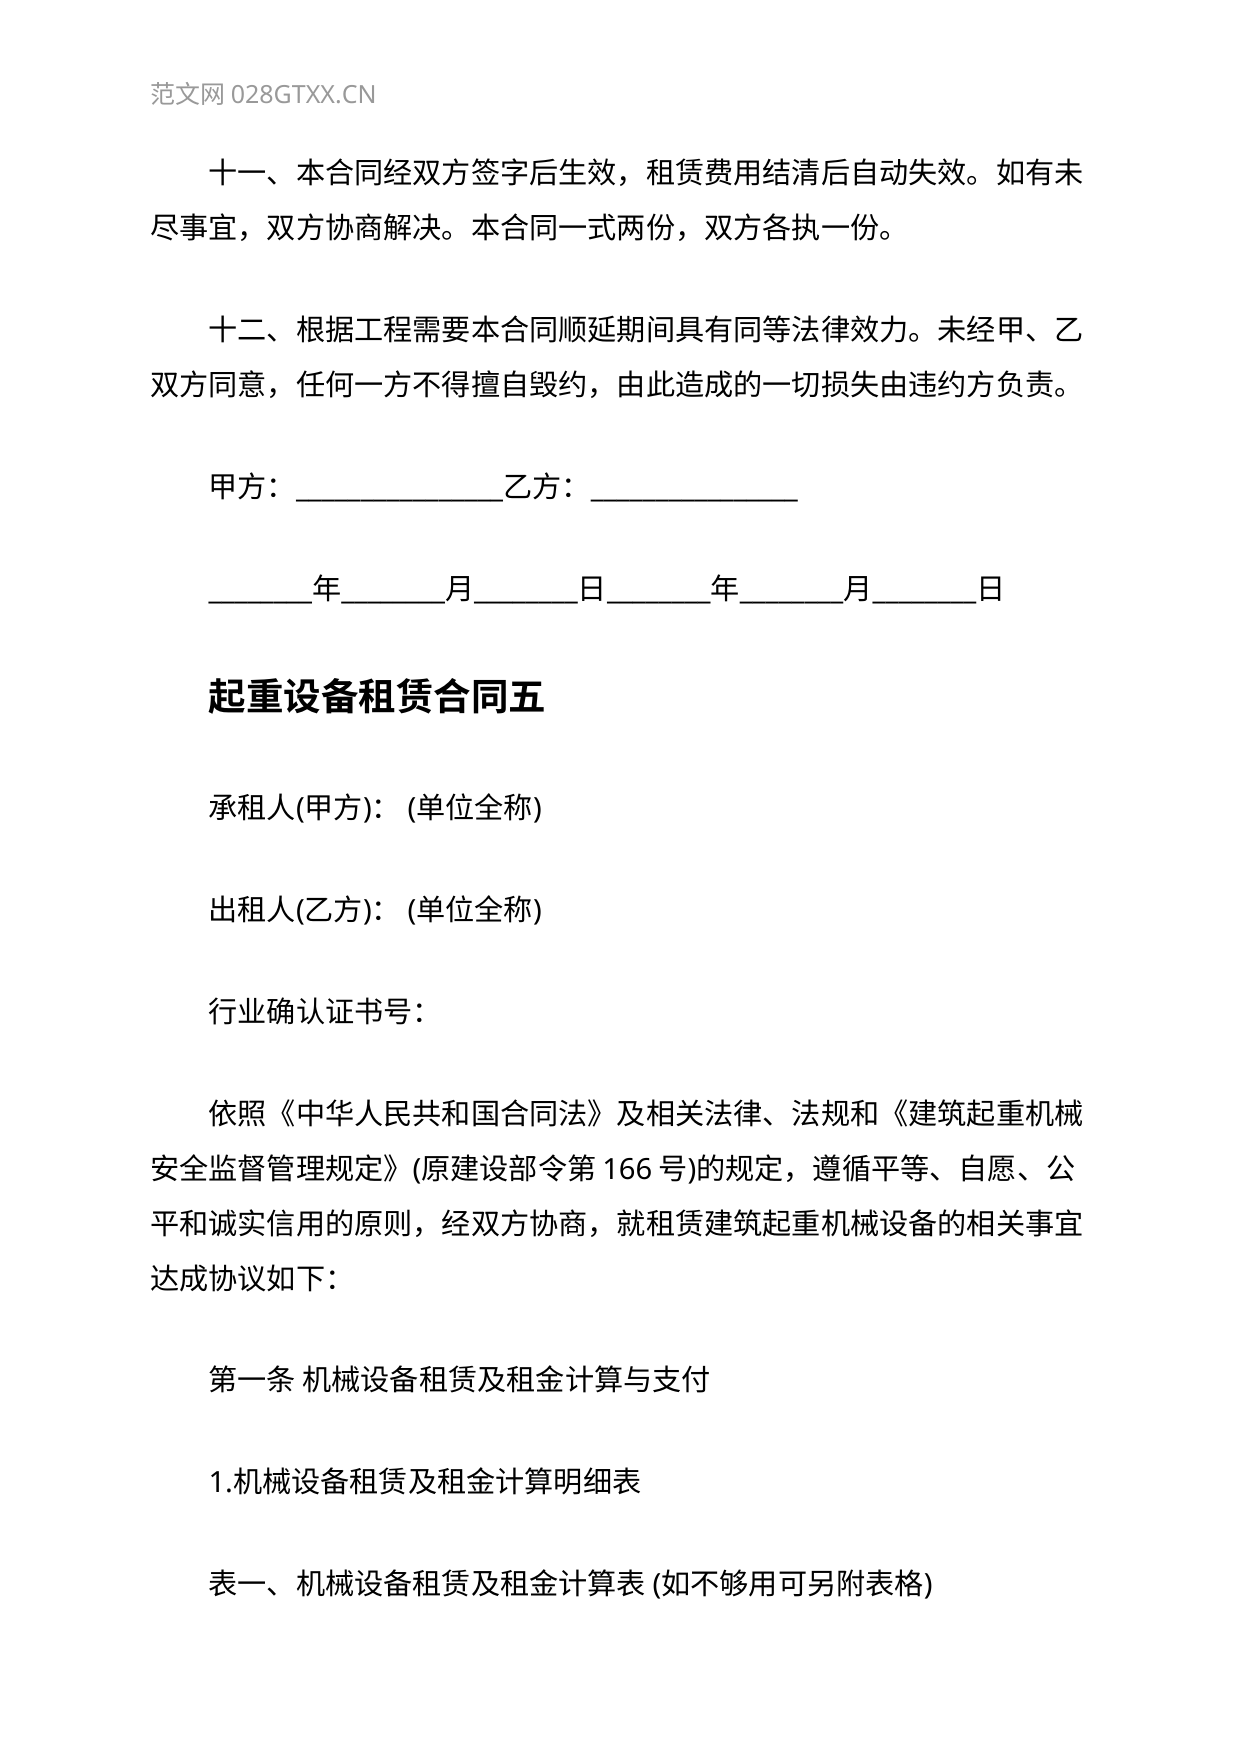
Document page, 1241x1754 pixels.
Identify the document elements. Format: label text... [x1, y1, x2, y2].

text 1.机械设备租赁及租金计算明细表 [150, 1459, 1090, 1501]
text 出租人(乙方)： (单位全称) [150, 887, 1090, 929]
text 起重设备租赁合同五 [150, 667, 1090, 722]
text 行业确认证书号： [150, 989, 1090, 1031]
text 十二、根据工程需要本合同顺延期间具有同等法律效力。未经甲、乙双方同意，任何一方不得擅自毁约，由此造成的一切损失由违约方负责。 [150, 307, 1090, 404]
text 表一、机械设备租赁及租金计算表 (如不够用可另附表格) [150, 1561, 1090, 1603]
text 甲方：________________乙方：________________ [150, 463, 1090, 506]
text 依照《中华人民共和国合同法》及相关法律、法规和《建筑起重机械安全监督管理规定》(原建设部令第166号)的规定，遵循平等、自愿、公平和诚实信用的原则，经双方协商，就租赁建筑起重机械设备的相关事宜达成协议如下： [150, 1090, 1090, 1297]
text ________年________月________日________年________月________日 [150, 565, 1090, 608]
text 承租人(甲方)： (单位全称) [150, 785, 1090, 827]
text 第一条 机械设备租赁及租金计算与支付 [150, 1357, 1090, 1399]
text 十一、本合同经双方签字后生效，租赁费用结清后自动失效。如有未尽事宜，双方协商解决。本合同一式两份，双方各执一份。 [150, 150, 1090, 247]
